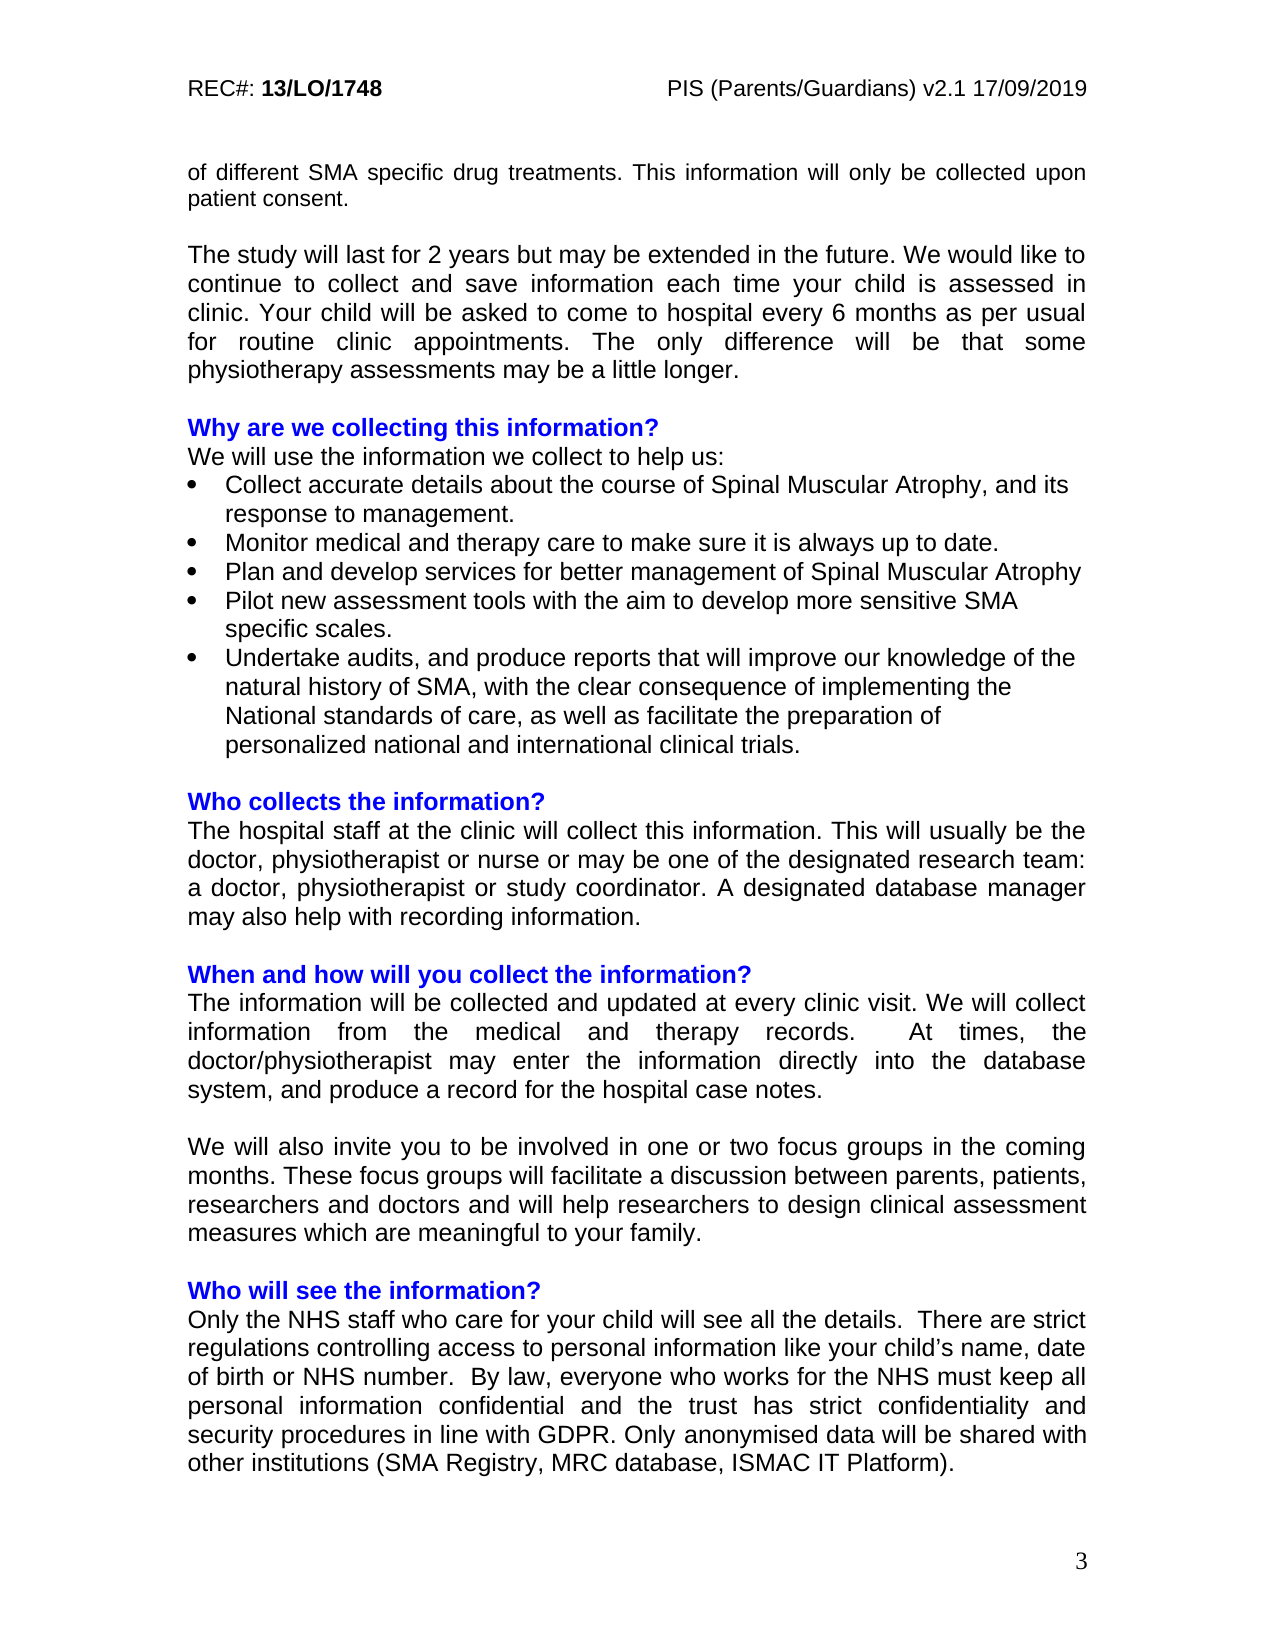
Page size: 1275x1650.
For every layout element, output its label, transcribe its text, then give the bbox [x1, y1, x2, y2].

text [187, 159, 1088, 212]
text Who collects the information? [187, 787, 1088, 816]
list Undertake audits, and produce reports that will improve our knowledge of the natural history of SMA, with the clear consequence of implementing the National standards of care, as well as facilitate the preparation of personalized national and international clinical trials. [187, 643, 1088, 758]
text Why are we collecting this information? [187, 413, 1088, 442]
text We will use the information we collect to help us: [187, 442, 1088, 470]
list Monitor medical and therapy care to make sure it is always up to date. [187, 528, 1088, 557]
text Who will see the information? [187, 1276, 1088, 1304]
text The study will last for 2 years but may be extended in the future. We would like to continue to collect and save information each time your child is assessed in clinic. Your child will be asked to come to hospital every 6 months as per usual for routine clinic appointments. The only difference will be that some physiotherapy assessments may be a little longer. [187, 240, 1088, 384]
list Plan and develop services for better management of Spinal Muscular Atrophy [187, 557, 1088, 586]
text We will also invite you to be involved in one or two focus groups in the coming months. These focus groups will facilitate a discussion between parents, patients, researchers and doctors and will help researchers to design clinical assessment measures which are meaningful to your family. [187, 1132, 1088, 1247]
text The information will be collected and updated at every clinic visit. We will collect information from the medical and therapy records. At times, the doctor/physiotherapist may enter the information directly into the database system, and produce a record for the hospital case notes. [187, 988, 1088, 1103]
text When and how will you collect the information? [187, 959, 1088, 988]
text The hospital staff at the clinic will collect this information. This will usually be the doctor, physiotherapist or nurse or may be one of the designated research team: a doctor, physiotherapist or study coordinator. A designated database manager may also help with recording information. [187, 816, 1088, 931]
text Only the NHS staff who care for your child will see all the details. There are strict regulations controlling access to personal information like your child’s name, date of birth or NHS number. By law, everyone who works for the NHS must keep all personal information confidential and the trust has strict confidentiality and security procedures in line with GDPR. Only anonymised data will be shared with other institutions (SMA Registry, MRC database, ISMAC IT Platform). [187, 1304, 1088, 1477]
list Collect accurate details about the course of Spinal Muscular Atrophy, and its response to management. [187, 470, 1088, 528]
list Pilot new assessment tools with the aim to develop more sensitive SMA specific scales. [187, 586, 1088, 643]
